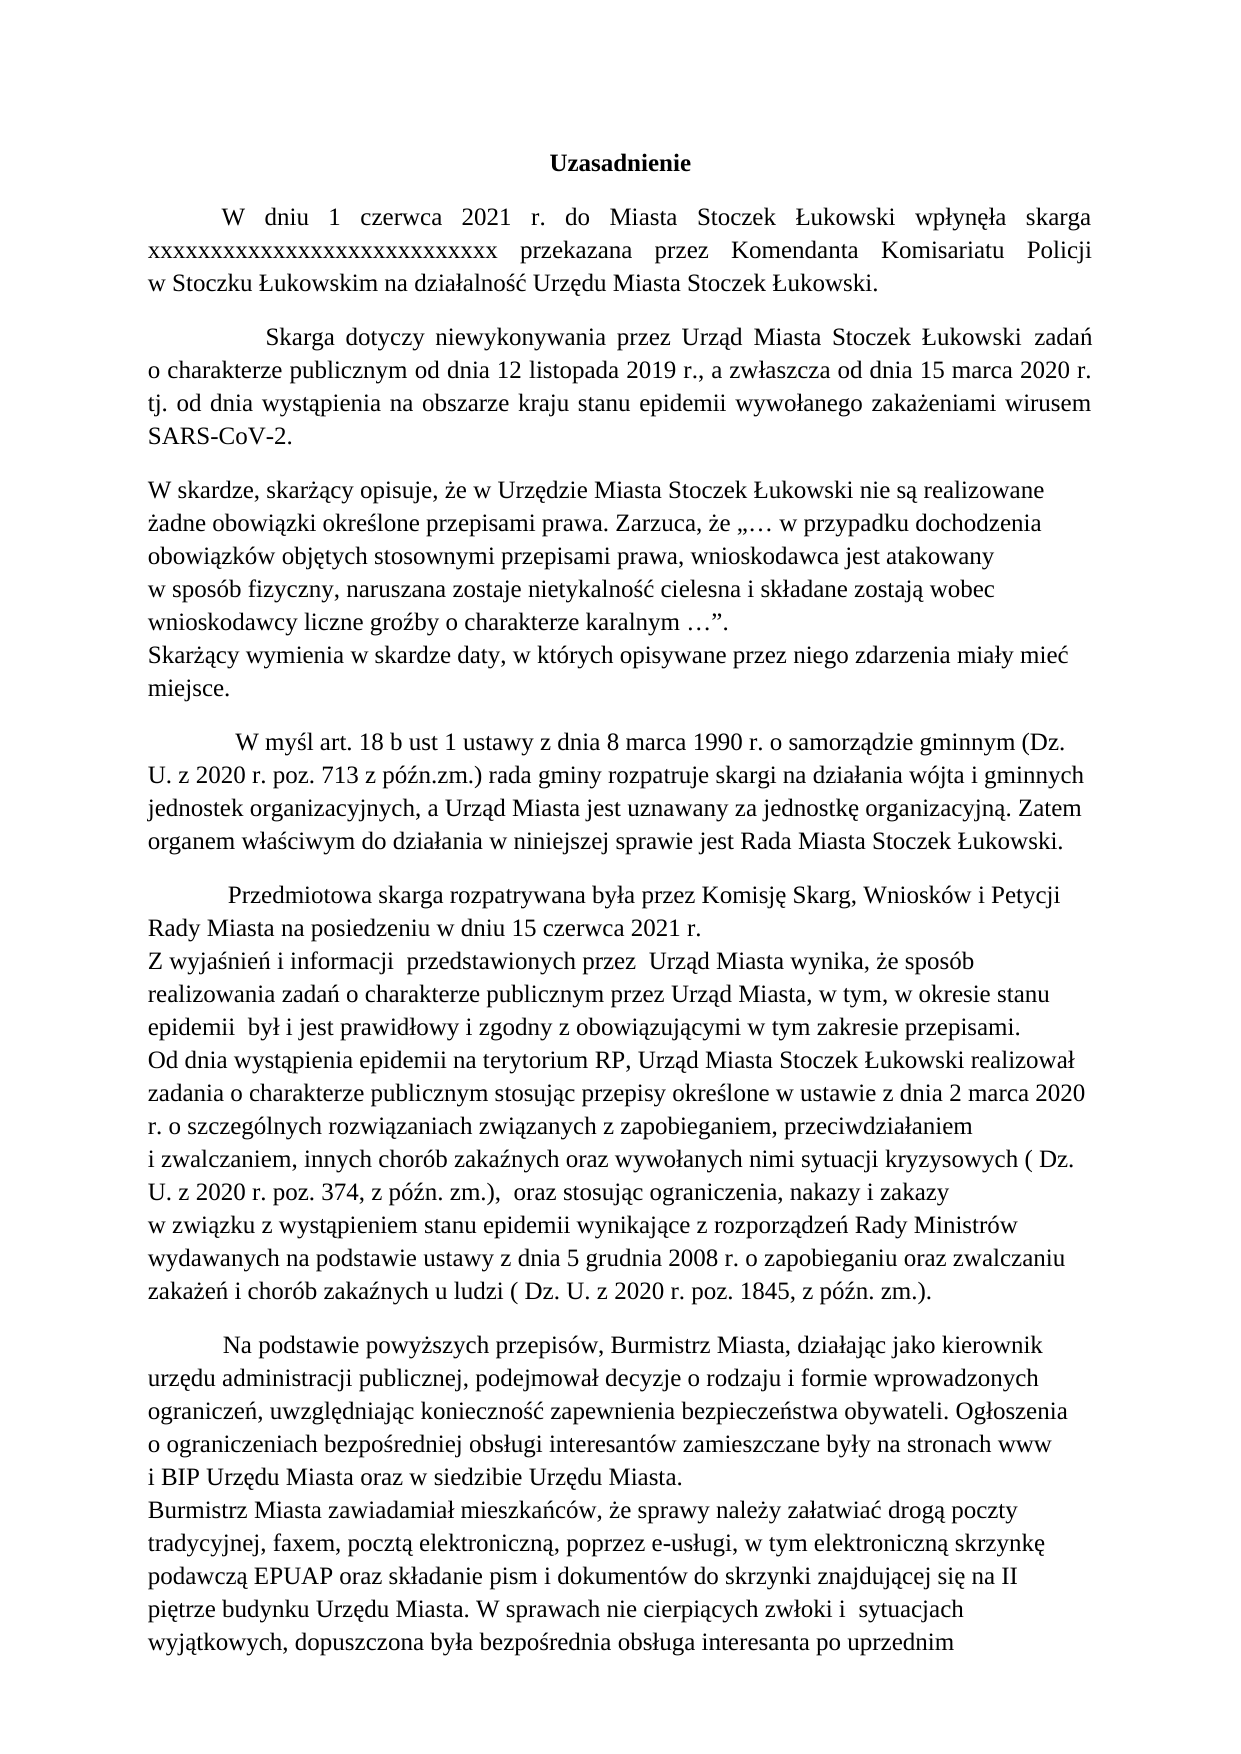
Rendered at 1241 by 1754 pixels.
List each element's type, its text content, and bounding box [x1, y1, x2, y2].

text W skardze, skarżący opisuje, że w Urzędzie Miasta Stoczek Łukowski nie są realizowane żadne obowiązki określone przepisami prawa. Zarzuca, że „… w przypadku dochodzenia obowiązków objętych stosownymi przepisami prawa, wnioskodawca jest atakowany w sposób fizyczny, naruszana zostaje nietykalność cielesna i składane zostają wobec wnioskodawcy liczne groźby o charakterze karalnym …”. Skarżący wymienia w skardze daty, w których opisywane przez niego zdarzenia miały mieć miejsce. [148, 475, 1092, 702]
text Uzasadnienie [148, 148, 1092, 177]
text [148, 1330, 1092, 1656]
text Skarga dotyczy niewykonywania przez Urząd Miasta Stoczek Łukowski zadań o charakterze publicznym od dnia 12 listopada 2019 r., a zwłaszcza od dnia 15 marca 2020 r. tj. od dnia wystąpienia na obszarze kraju stanu epidemii wywołanego zakażeniami wirusem SARS-CoV-2. [148, 322, 1092, 450]
text W myśl art. 18 b ust 1 ustawy z dnia 8 marca 1990 r. o samorządzie gminnym (Dz. U. z 2020 r. poz. 713 z późn.zm.) rada gminy rozpatruje skargi na działania wójta i gminnych jednostek organizacyjnych, a Urząd Miasta jest uznawany za jednostkę organizacyjną. Zatem organem właściwym do działania w niniejszej sprawie jest Rada Miasta Stoczek Łukowski. [148, 727, 1092, 855]
text W dniu 1 czerwca 2021 r. do Miasta Stoczek Łukowski wpłynęła skarga xxxxxxxxxxxxxxxxxxxxxxxxxxxx przekazana przez Komendanta Komisariatu Policji w Stoczku Łukowskim na działalność Urzędu Miasta Stoczek Łukowski. [148, 202, 1092, 297]
text Przedmiotowa skarga rozpatrywana była przez Komisję Skarg, Wniosków i Petycji Rady Miasta na posiedzeniu w dniu 15 czerwca 2021 r. Z wyjaśnień i informacji przedstawionych przez Urząd Miasta wynika, że sposób realizowania zadań o charakterze publicznym przez Urząd Miasta, w tym, w okresie stanu epidemii był i jest prawidłowy i zgodny z obowiązującymi w tym zakresie przepisami. Od dnia wystąpienia epidemii na terytorium RP, Urząd Miasta Stoczek Łukowski realizował zadania o charakterze publicznym stosując przepisy określone w ustawie z dnia 2 marca 2020 r. o szczególnych rozwiązaniach związanych z zapobieganiem, przeciwdziałaniem i zwalczaniem, innych chorób zakaźnych oraz wywołanych nimi sytuacji kryzysowych ( Dz. U. z 2020 r. poz. 374, z późn. zm.), oraz stosując ograniczenia, nakazy i zakazy w związku z wystąpieniem stanu epidemii wynikające z rozporządzeń Rady Ministrów wydawanych na podstawie ustawy z dnia 5 grudnia 2008 r. o zapobieganiu oraz zwalczaniu zakażeń i chorób zakaźnych u ludzi ( Dz. U. z 2020 r. poz. 1845, z późn. zm.). [148, 880, 1092, 1305]
